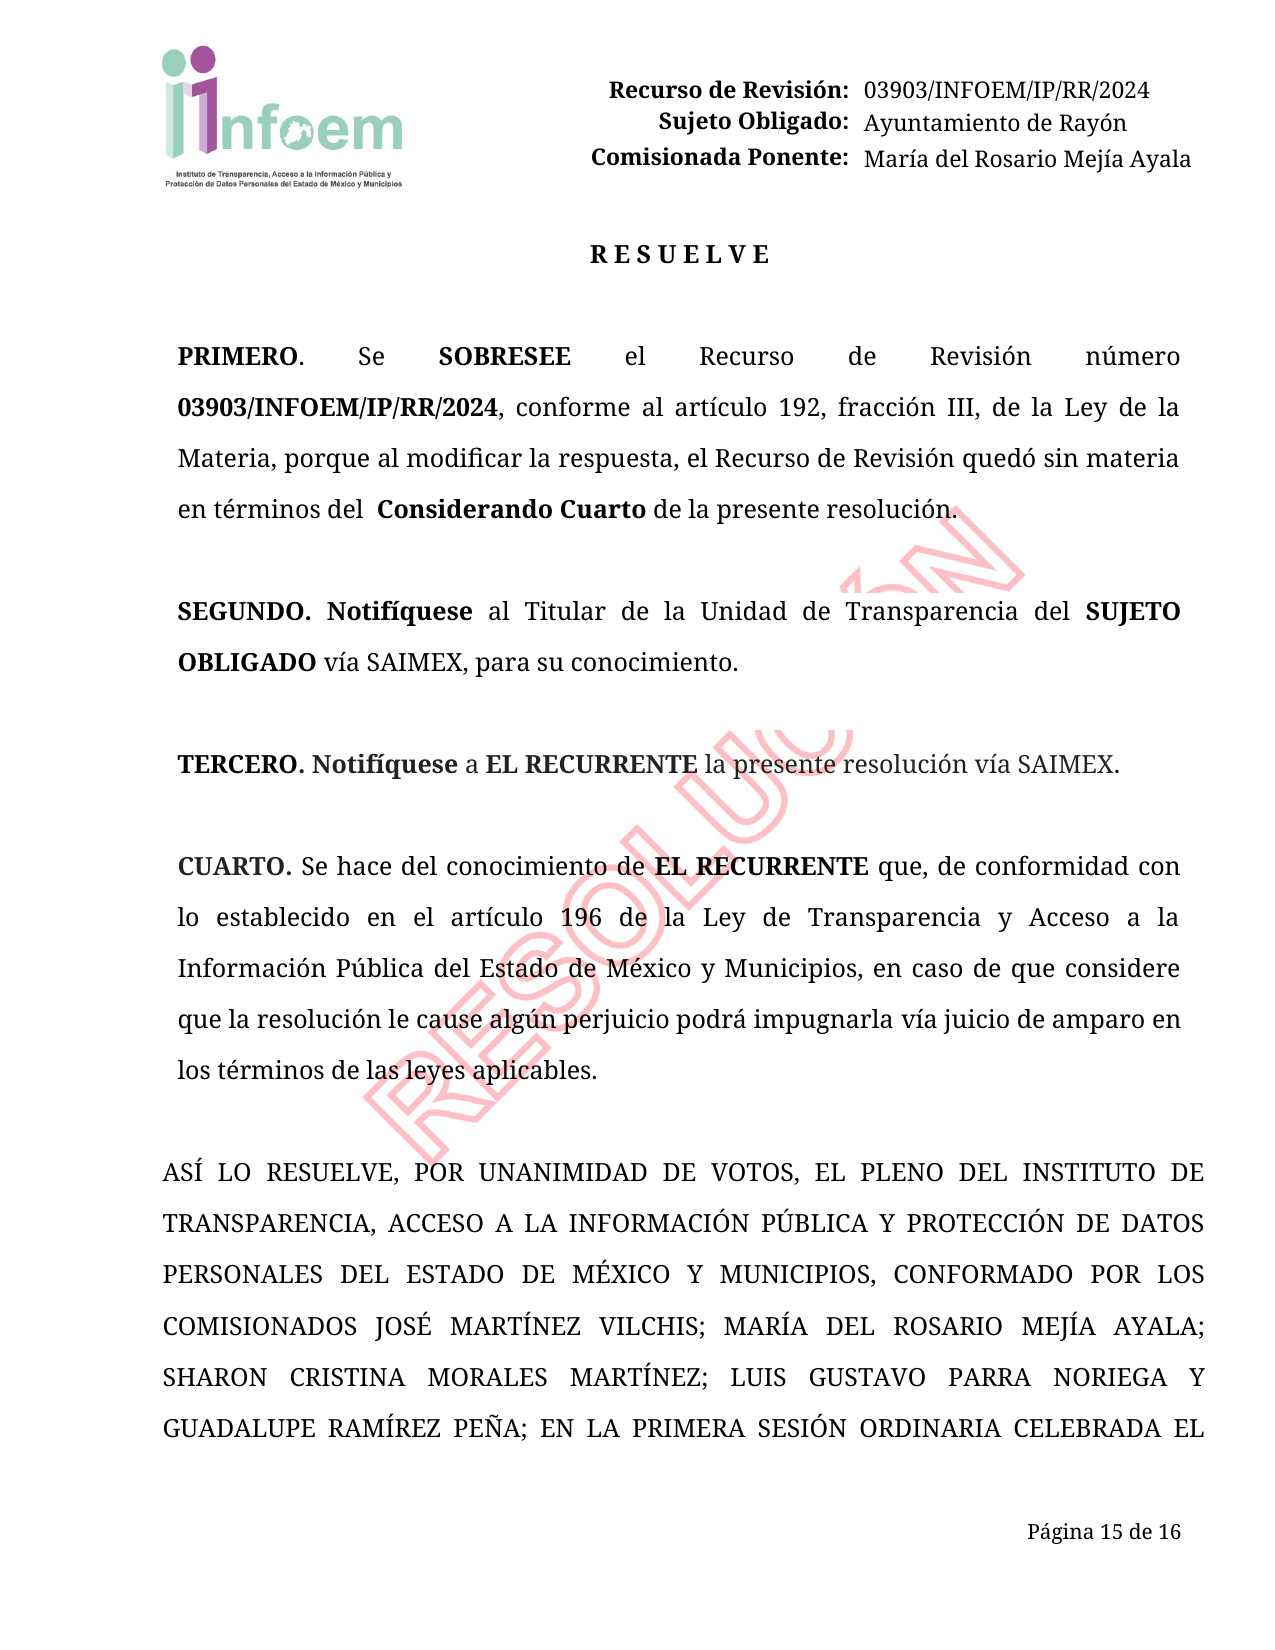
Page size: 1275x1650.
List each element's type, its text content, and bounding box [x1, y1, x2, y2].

text SEGUNDO. Notifíquese al Titular de la Unidad de Transparencia del SUJETO OBLIGADO vía SAIMEX, para su conocimiento. [177, 593, 1181, 679]
text TERCERO. Notifíquese a EL RECURRENTE la presente resolución vía SAIMEX. [177, 747, 1181, 781]
text CUARTO. Se hace del conocimiento de EL RECURRENTE que, de conformidad con lo establecido en el artículo 196 de la Ley de Transparencia y Acceso a la Información Pública del Estado de México y Municipios, en caso de que considere que la resolución le cause algún perjuicio podrá impugnarla vía juicio de amparo en los términos de las leyes aplicables. [177, 849, 1181, 1087]
picture [42, 0, 1275, 1640]
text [162, 1155, 1206, 1444]
text R E S U E L V E [177, 236, 1181, 270]
text PRIMERO. Se SOBRESEE el Recurso de Revisión número 03903/INFOEM/IP/RR/2024, conforme al artículo 192, fracción III, de la Ley de la Materia, porque al modificar la respuesta, el Recurso de Revisión quedó sin materia en términos del Considerando Cuarto de la presente resolución. [177, 338, 1181, 526]
